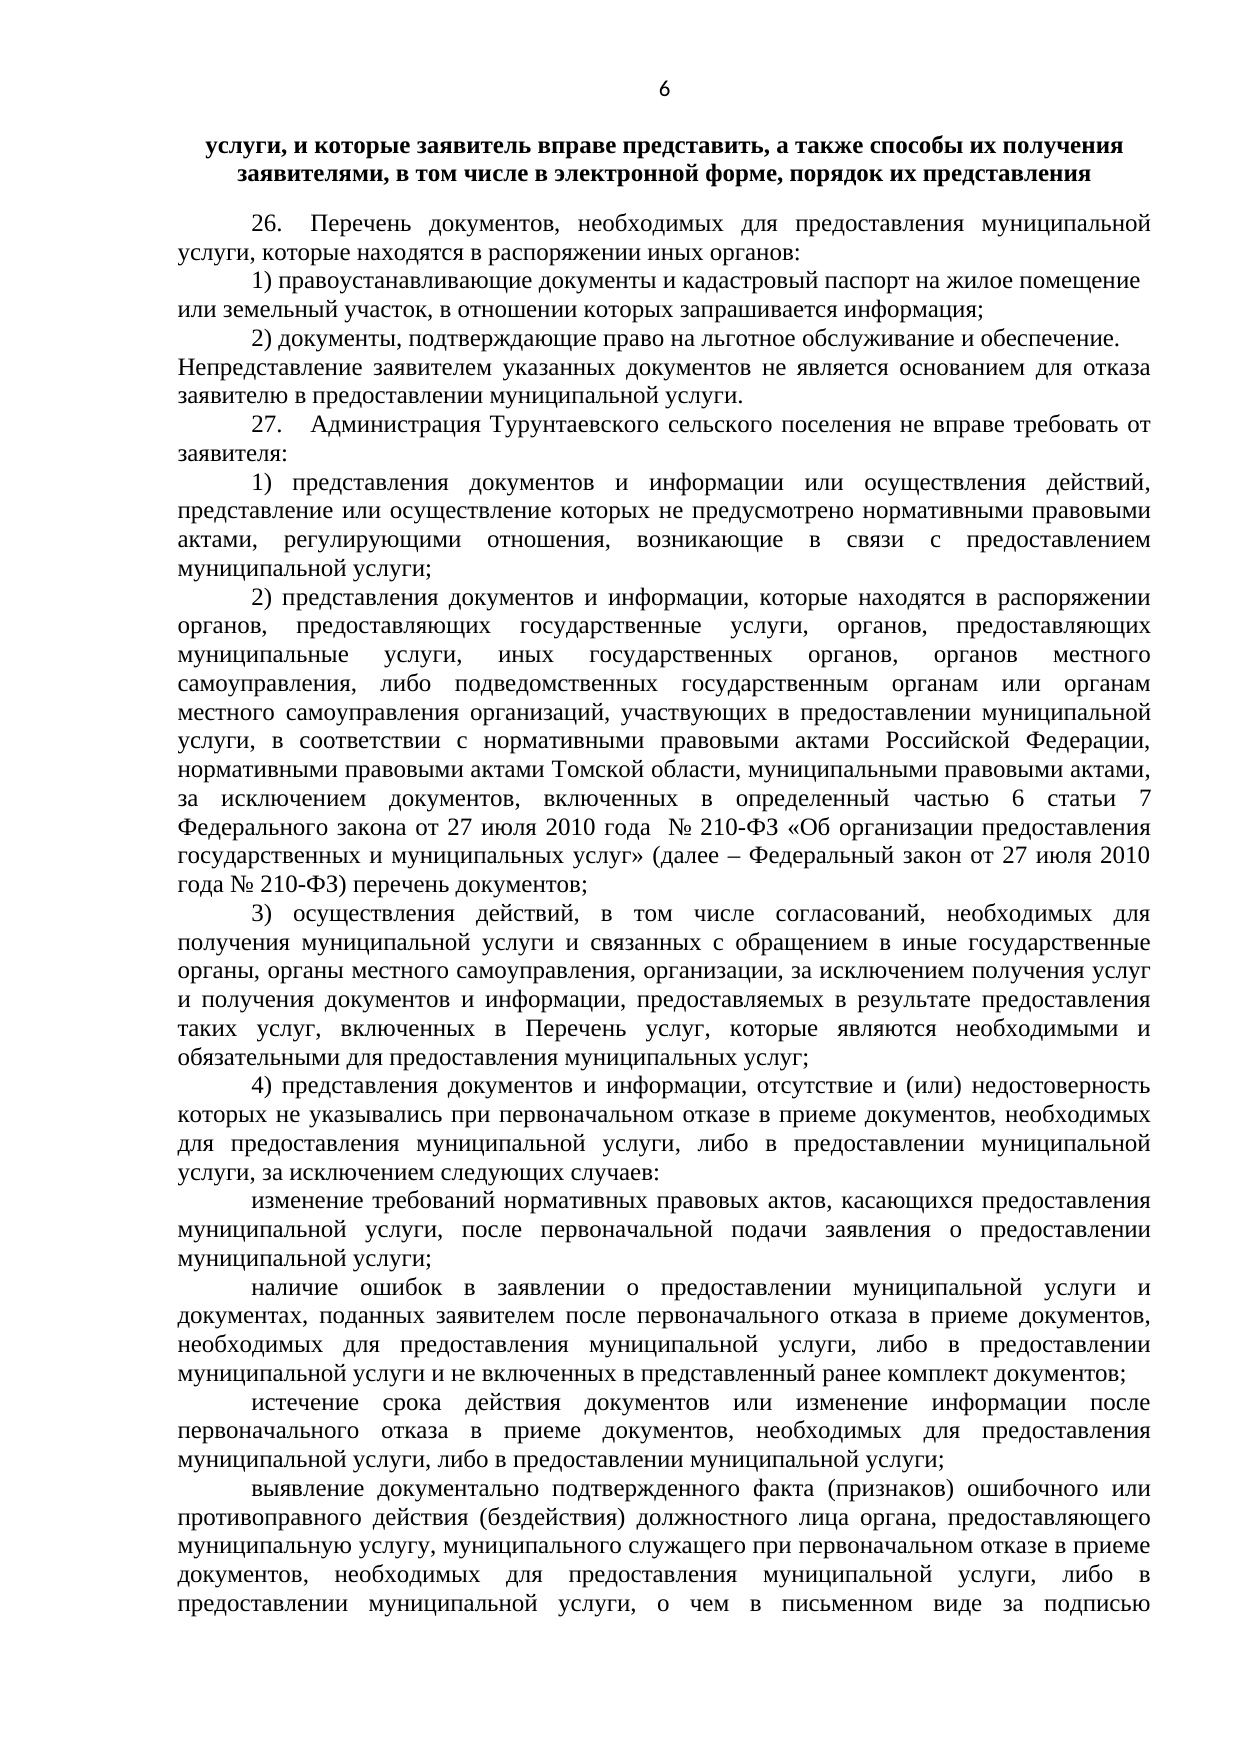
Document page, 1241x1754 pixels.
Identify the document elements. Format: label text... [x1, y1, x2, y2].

list Администрация Турунтаевского сельского поселения не вправе требовать от заявителя: [177, 409, 1152, 467]
text истечение срока действия документов или изменение информации после первоначального отказа в приеме документов, необходимых для предоставления муниципальной услуги, либо в предоставлении муниципальной услуги; [177, 1387, 1152, 1473]
text Непредставление заявителем указанных документов не является основанием для отказа заявителю в предоставлении муниципальной услуги. [177, 352, 1152, 409]
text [177, 1473, 1152, 1617]
text 4) представления документов и информации, отсутствие и (или) недостоверность которых не указывались при первоначальном отказе в приеме документов, необходимых для предоставления муниципальной услуги, либо в предоставлении муниципальной услуги, за исключением следующих случаев: [177, 1071, 1152, 1186]
text 2) представления документов и информации, которые находятся в распоряжении органов, предоставляющих государственные услуги, органов, предоставляющих муниципальные услуги, иных государственных органов, органов местного самоуправления, либо подведомственных государственным органам или органам местного самоуправления организаций, участвующих в предоставлении муниципальной услуги, в соответствии с нормативными правовыми актами Российской Федерации, нормативными правовыми актами Томской области, муниципальными правовыми актами, за исключением документов, включенных в определенный частью 6 статьи 7 Федерального закона от 27 июля 2010 года № 210-ФЗ «Об организации предоставления государственных и муниципальных услуг» (далее – Федеральный закон от 27 июля 2010 года № 210-ФЗ) перечень документов; [177, 582, 1152, 898]
text 1) представления документов и информации или осуществления действий, представление или осуществление которых не предусмотрено нормативными правовыми актами, регулирующими отношения, возникающие в связи с предоставлением муниципальной услуги; [177, 467, 1152, 582]
text 3) осуществления действий, в том числе согласований, необходимых для получения муниципальной услуги и связанных с обращением в иные государственные органы, органы местного самоуправления, организации, за исключением получения услуг и получения документов и информации, предоставляемых в результате предоставления таких услуг, включенных в Перечень услуг, которые являются необходимыми и обязательными для предоставления муниципальных услуг; [177, 898, 1152, 1071]
list Перечень документов, необходимых для предоставления муниципальной услуги, которые находятся в распоряжении иных органов: [177, 208, 1152, 266]
text 2) документы, подтверждающие право на льготное обслуживание и обеспечение. [177, 323, 1152, 352]
text изменение требований нормативных правовых актов, касающихся предоставления муниципальной услуги, после первоначальной подачи заявления о предоставлении муниципальной услуги; [177, 1186, 1152, 1272]
text наличие ошибок в заявлении о предоставлении муниципальной услуги и документах, поданных заявителем после первоначального отказа в приеме документов, необходимых для предоставления муниципальной услуги, либо в предоставлении муниципальной услуги и не включенных в представленный ранее комплект документов; [177, 1272, 1152, 1387]
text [177, 130, 1152, 187]
text 1) правоустанавливающие документы и кадастровый паспорт на жилое помещение или земельный участок, в отношении которых запрашивается информация; [177, 266, 1152, 323]
